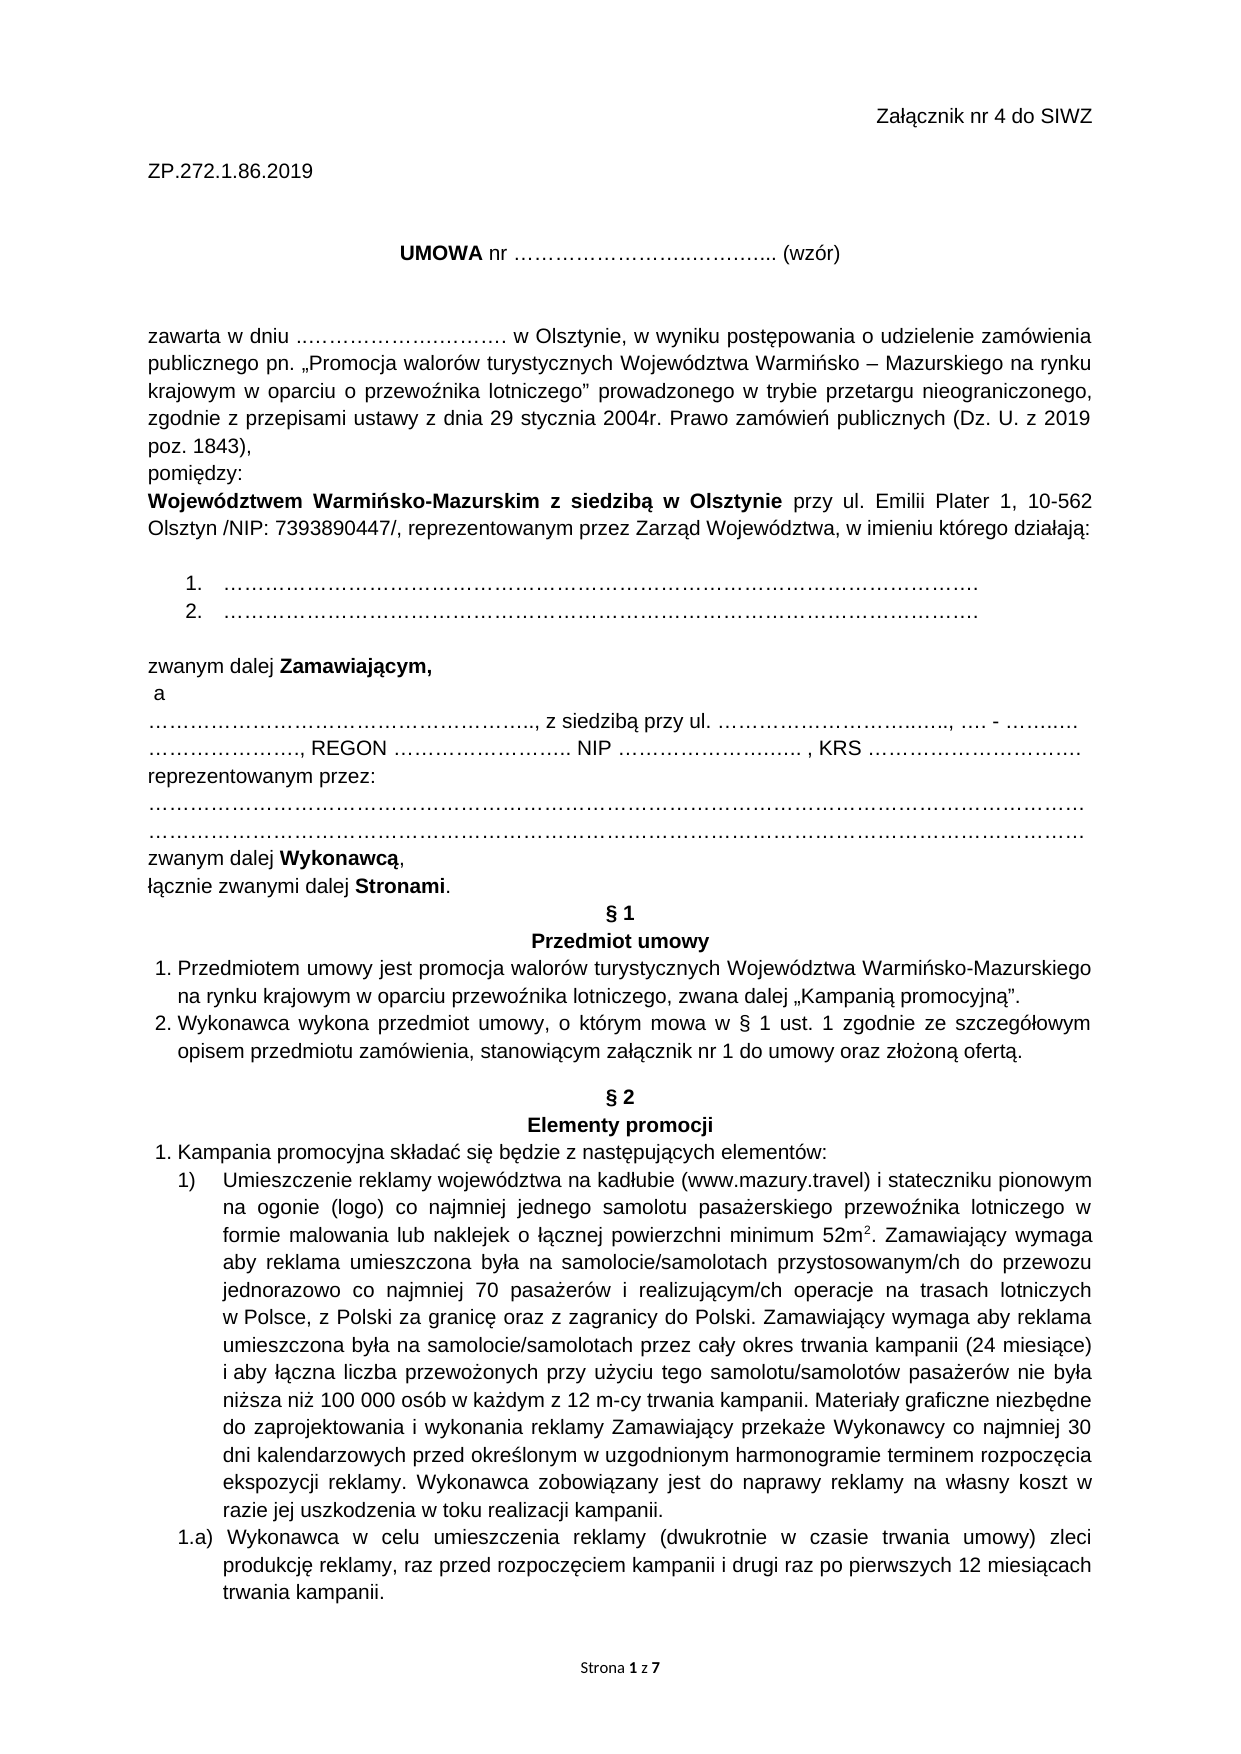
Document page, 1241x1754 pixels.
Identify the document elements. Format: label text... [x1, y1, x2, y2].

text Załącznik nr 4 do SIWZ [148, 103, 1093, 127]
list Przedmiotem umowy jest promocja walorów turystycznych Województwa Warmińsko-Mazurskiego na rynku krajowym w oparciu przewoźnika lotniczego, zwana dalej „Kampanią promocyjną”. [154, 956, 1093, 1007]
text § 2 [148, 1085, 1093, 1109]
text zwanym dalej Wykonawcą, [148, 846, 1093, 870]
list ………………………………………………………………………………………………. [185, 598, 1093, 622]
text pomiędzy: [148, 461, 1093, 485]
text łącznie zwanymi dalej Stronami. [148, 873, 1093, 897]
text zwanym dalej Zamawiającym, [148, 653, 1093, 677]
list Kampania promocyjna składać się będzie z następujących elementów: [154, 1140, 1093, 1164]
text 1.a) Wykonawca w celu umieszczenia reklamy (dwukrotnie w czasie trwania umowy) zleci produkcję reklamy, raz przed rozpoczęciem kampanii i drugi raz po pierwszych 12 miesiącach trwania kampanii. [177, 1525, 1093, 1604]
text a [148, 681, 1093, 705]
text § 1 Przedmiot umowy [148, 901, 1093, 952]
text Elementy promocji [148, 1113, 1093, 1137]
list ………………………………………………………………………………………………. [185, 571, 1093, 595]
list Wykonawca wykona przedmiot umowy, o którym mowa w § 1 ust. 1 zgodnie ze szczegółowym opisem przedmiotu zamówienia, stanowiącym załącznik nr 1 do umowy oraz złożoną ofertą. [154, 1011, 1093, 1062]
list Umieszczenie reklamy województwa na kadłubie (www.mazury.travel) i stateczniku pionowym na ogonie (logo) co najmniej jednego samolotu pasażerskiego przewoźnika lotniczego w formie malowania lub naklejek o łącznej powierzchni minimum 52m2. Zamawiający wymaga aby reklama umieszczona była na samolocie/samolotach przystosowanym/ch do przewozu jednorazowo co najmniej 70 pasażerów i realizującym/ch operacje na trasach lotniczych w Polsce, z Polski za granicę oraz z zagranicy do Polski. Zamawiający wymaga aby reklama umieszczona była na samolocie/samolotach przez cały okres trwania kampanii (24 miesiące) i aby łączna liczba przewożonych przy użyciu tego samolotu/samolotów pasażerów nie była niższa niż 100 000 osób w każdym z 12 m-cy trwania kampanii. Materiały graficzne niezbędne do zaprojektowania i wykonania reklamy Zamawiający przekaże Wykonawcy co najmniej 30 dni kalendarzowych przed określonym w uzgodnionym harmonogramie terminem rozpoczęcia ekspozycji reklamy. Wykonawca zobowiązany jest do naprawy reklamy na własny koszt w razie jej uszkodzenia w toku realizacji kampanii. [177, 1168, 1093, 1522]
text UMOWA nr ……………………..…….…... (wzór) [148, 241, 1093, 265]
text ……………………………………………….., z siedzibą przy ul. ………………………..….., …. - ……..… …………………., REGON …………………….. NIP ………………….….. , KRS …………………………. reprezentowanym przez: ……………………………………………………………………………………………………………………………………………………………………………………………………………………………………………… [148, 708, 1093, 842]
text Województwem Warmińsko-Mazurskim z siedzibą w Olsztynie przy ul. Emilii Plater 1, 10-562 Olsztyn /NIP: 7393890447/, reprezentowanym przez Zarząd Województwa, w imieniu którego działają: [148, 488, 1093, 540]
text ZP.272.1.86.2019 [148, 158, 1093, 182]
subtitle zawarta w dniu ..……………….………. w Olsztynie, w wyniku postępowania o udzielenie zamówienia publicznego pn. „Promocja walorów turystycznych Województwa Warmińsko – Mazurskiego na rynku krajowym w oparciu o przewoźnika lotniczego” prowadzonego w trybie przetargu nieograniczonego, zgodnie z przepisami ustawy z dnia 29 stycznia 2004r. Prawo zamówień publicznych (Dz. U. z 2019 poz. 1843), [148, 323, 1093, 457]
